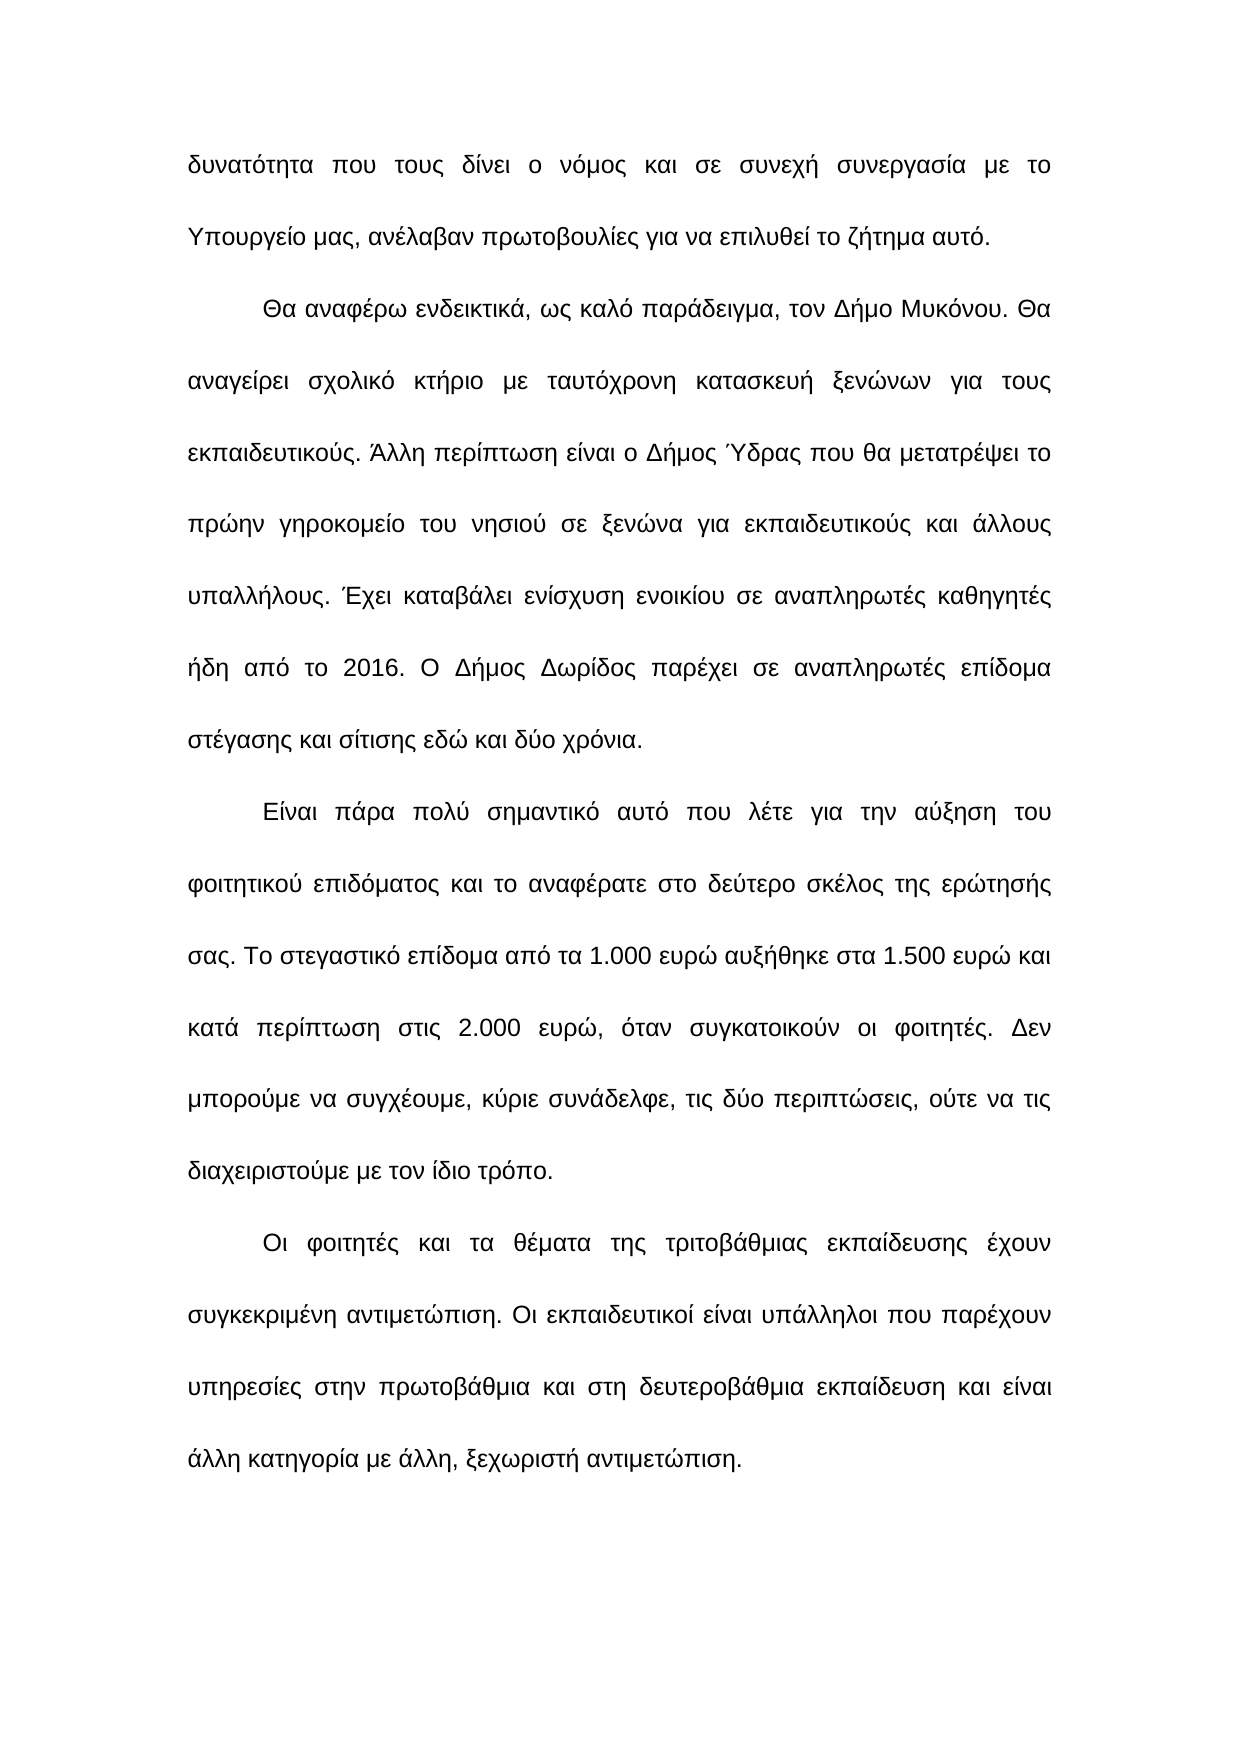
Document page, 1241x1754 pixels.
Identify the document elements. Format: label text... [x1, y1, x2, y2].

text Είναι πάρα πολύ σημαντικό αυτό που λέτε για την αύξηση του φοιτητικού επιδόματος και το αναφέρατε στο δεύτερο σκέλος της ερώτησής σας. Το στεγαστικό επίδομα από τα 1.000 ευρώ αυξήθηκε στα 1.500 ευρώ και κατά περίπτωση στις 2.000 ευρώ, όταν συγκατοικούν οι φοιτητές. Δεν μπορούμε να συγχέουμε, κύριε συνάδελφε, τις δύο περιπτώσεις, ούτε να τις διαχειριστούμε με τον ίδιο τρόπο. [187, 797, 1053, 1185]
text Οι φοιτητές και τα θέματα της τριτοβάθμιας εκπαίδευσης έχουν συγκεκριμένη αντιμετώπιση. Οι εκπαιδευτικοί είναι υπάλληλοι που παρέχουν υπηρεσίες στην πρωτοβάθμια και στη δευτεροβάθμια εκπαίδευση και είναι άλλη κατηγορία με άλλη, ξεχωριστή αντιμετώπιση. [187, 1228, 1053, 1472]
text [187, 150, 1053, 251]
text Θα αναφέρω ενδεικτικά, ως καλό παράδειγμα, τον Δήμο Μυκόνου. Θα αναγείρει σχολικό κτήριο με ταυτόχρονη κατασκευή ξενώνων για τους εκπαιδευτικούς. Άλλη περίπτωση είναι ο Δήμος Ύδρας που θα μετατρέψει το πρώην γηροκομείο του νησιού σε ξενώνα για εκπαιδευτικούς και άλλους υπαλλήλους. Έχει καταβάλει ενίσχυση ενοικίου σε αναπληρωτές καθηγητές ήδη από το 2016. Ο Δήμος Δωρίδος παρέχει σε αναπληρωτές επίδομα στέγασης και σίτισης εδώ και δύο χρόνια. [187, 294, 1053, 754]
